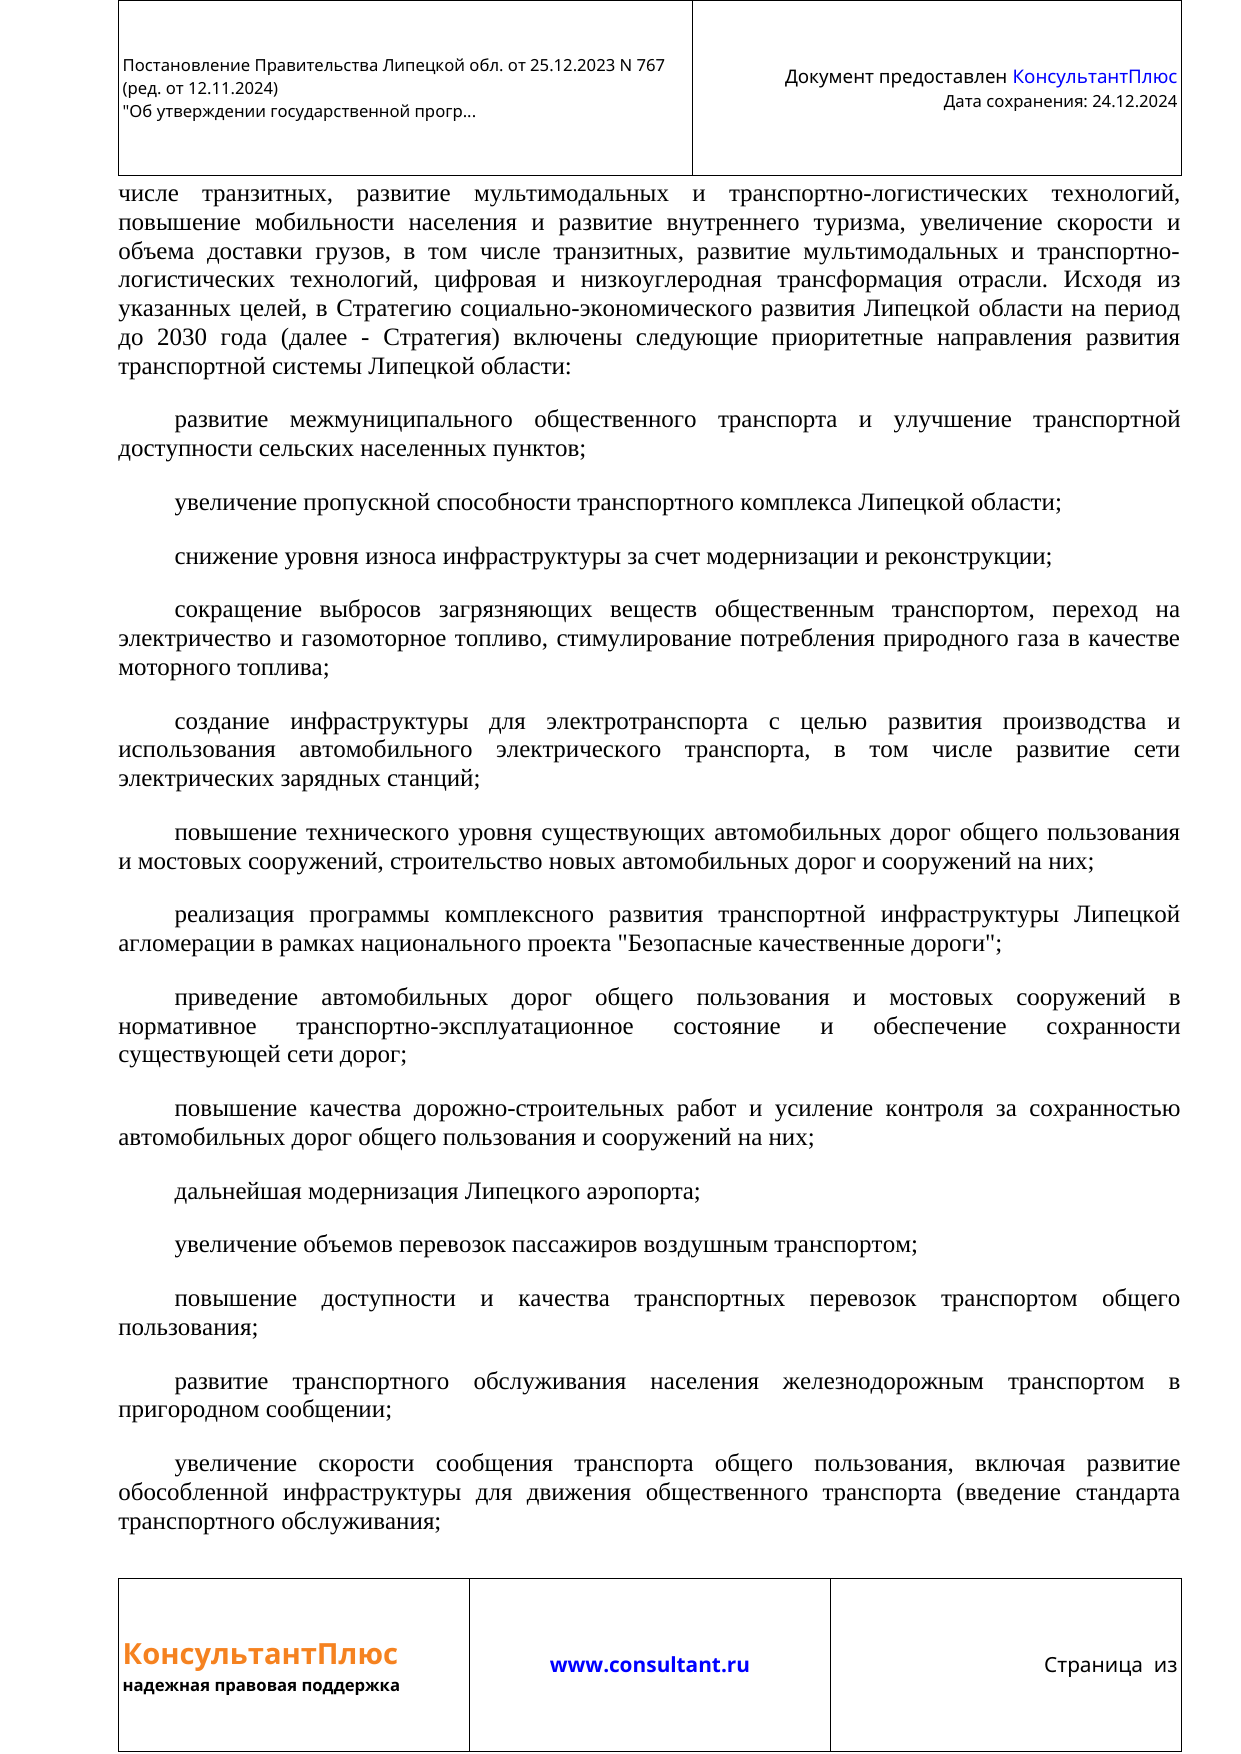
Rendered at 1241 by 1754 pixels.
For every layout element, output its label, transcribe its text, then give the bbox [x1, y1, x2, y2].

text повышение качества дорожно-строительных работ и усиление контроля за сохранностью автомобильных дорог общего пользования и сооружений на них; [118, 1093, 1181, 1151]
text снижение уровня износа инфраструктуры за счет модернизации и реконструкции; [118, 541, 1181, 569]
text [118, 178, 1181, 379]
text приведение автомобильных дорог общего пользования и мостовых сооружений в нормативное транспортно-эксплуатационное состояние и обеспечение сохранности существующей сети дорог; [118, 982, 1181, 1068]
text сокращение выбросов загрязняющих веществ общественным транспортом, переход на электричество и газомоторное топливо, стимулирование потребления природного газа в качестве моторного топлива; [118, 594, 1181, 681]
text реализация программы комплексного развития транспортной инфраструктуры Липецкой агломерации в рамках национального проекта "Безопасные качественные дороги"; [118, 899, 1181, 957]
text создание инфраструктуры для электротранспорта с целью развития производства и использования автомобильного электрического транспорта, в том числе развитие сети электрических зарядных станций; [118, 706, 1181, 792]
text увеличение пропускной способности транспортного комплекса Липецкой области; [118, 487, 1181, 516]
text повышение доступности и качества транспортных перевозок транспортом общего пользования; [118, 1283, 1181, 1341]
text повышение технического уровня существующих автомобильных дорог общего пользования и мостовых сооружений, строительство новых автомобильных дорог и сооружений на них; [118, 817, 1181, 874]
text дальнейшая модернизация Липецкого аэропорта; [118, 1176, 1181, 1204]
text развитие межмуниципального общественного транспорта и улучшение транспортной доступности сельских населенных пунктов; [118, 404, 1181, 462]
text развитие транспортного обслуживания населения железнодорожным транспортом в пригородном сообщении; [118, 1366, 1181, 1423]
text увеличение объемов перевозок пассажиров воздушным транспортом; [118, 1229, 1181, 1258]
text увеличение скорости сообщения транспорта общего пользования, включая развитие обособленной инфраструктуры для движения общественного транспорта (введение стандарта транспортного обслуживания; [118, 1448, 1181, 1534]
